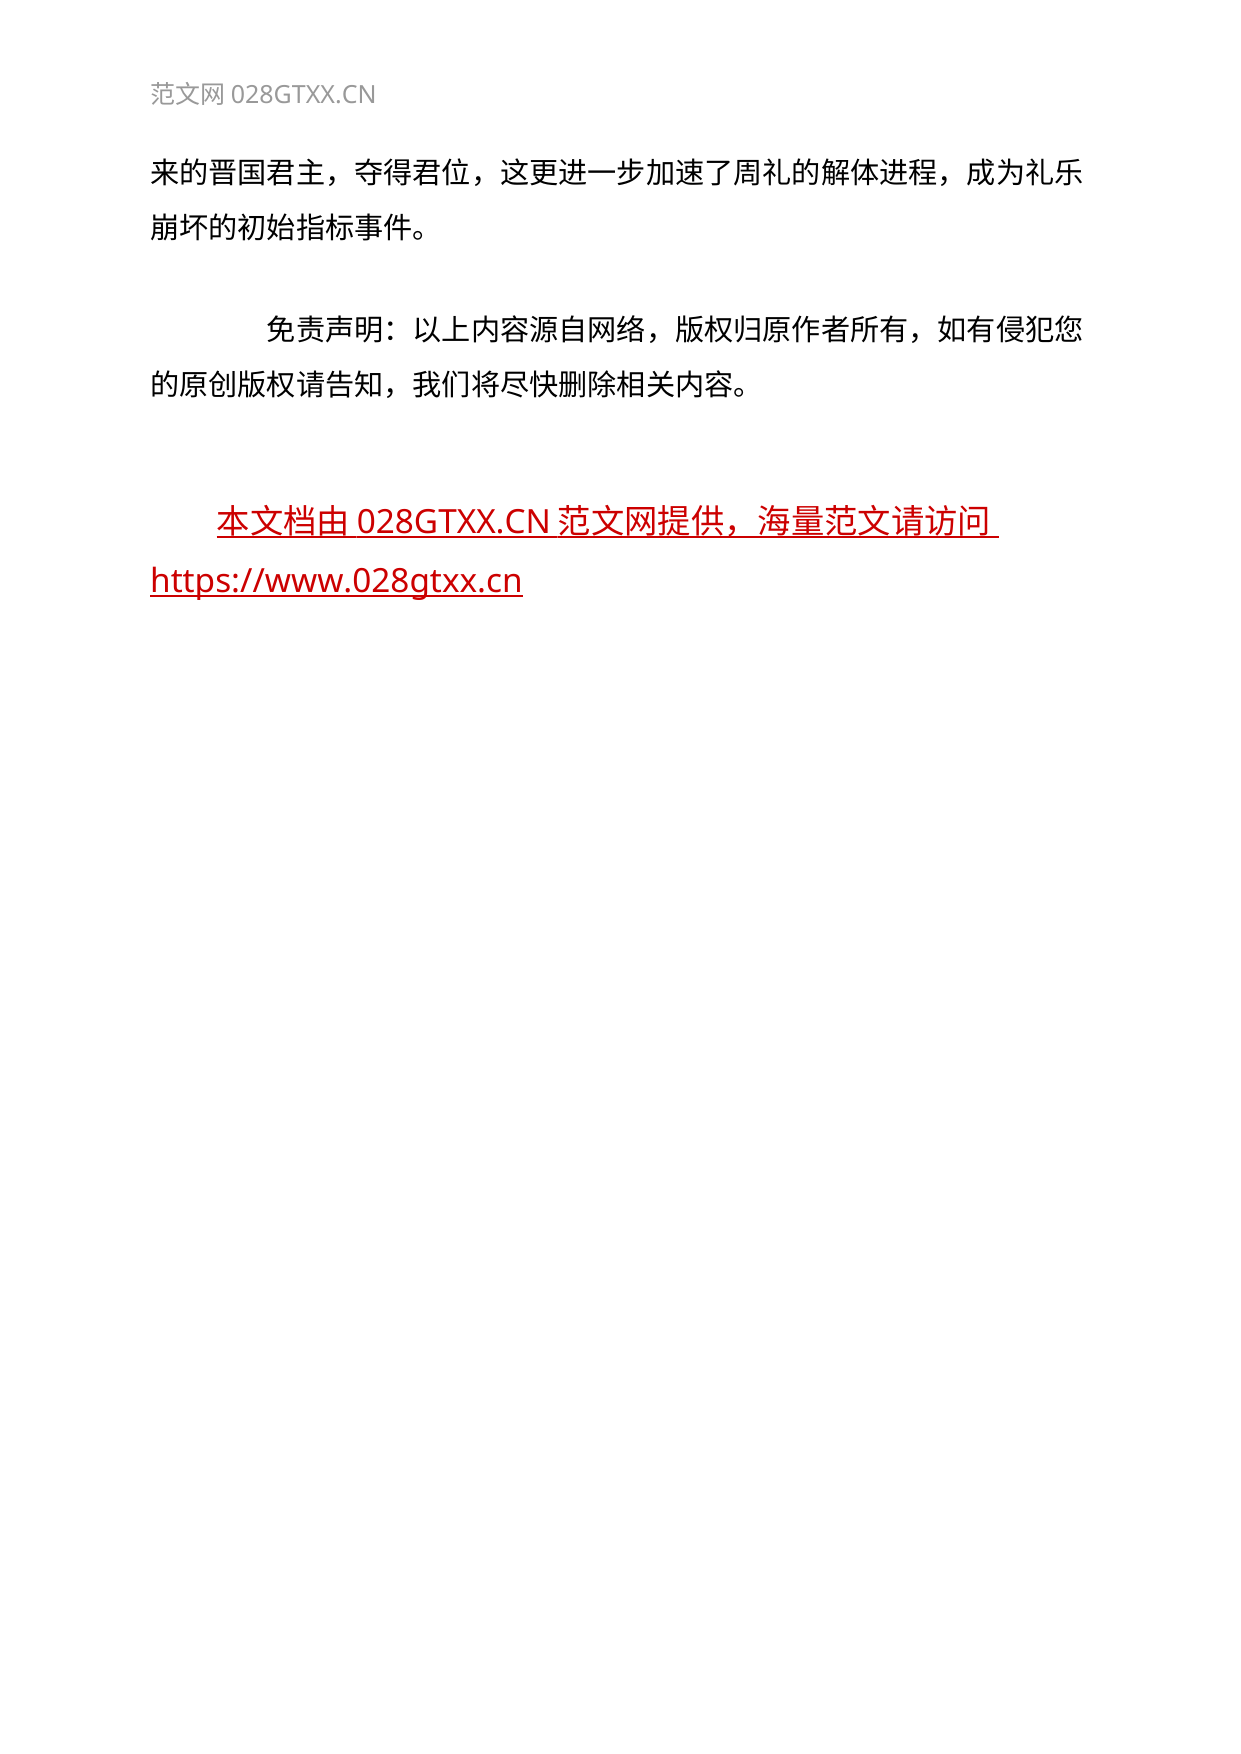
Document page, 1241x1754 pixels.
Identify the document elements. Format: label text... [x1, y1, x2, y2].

text 本文档由028GTXX.CN范文网提供，海量范文请访问 https://www.028gtxx.cn [150, 494, 1090, 602]
text 免责声明：以上内容源自网络，版权归原作者所有，如有侵犯您的原创版权请告知，我们将尽快删除相关内容。 [150, 307, 1090, 404]
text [150, 150, 1090, 247]
